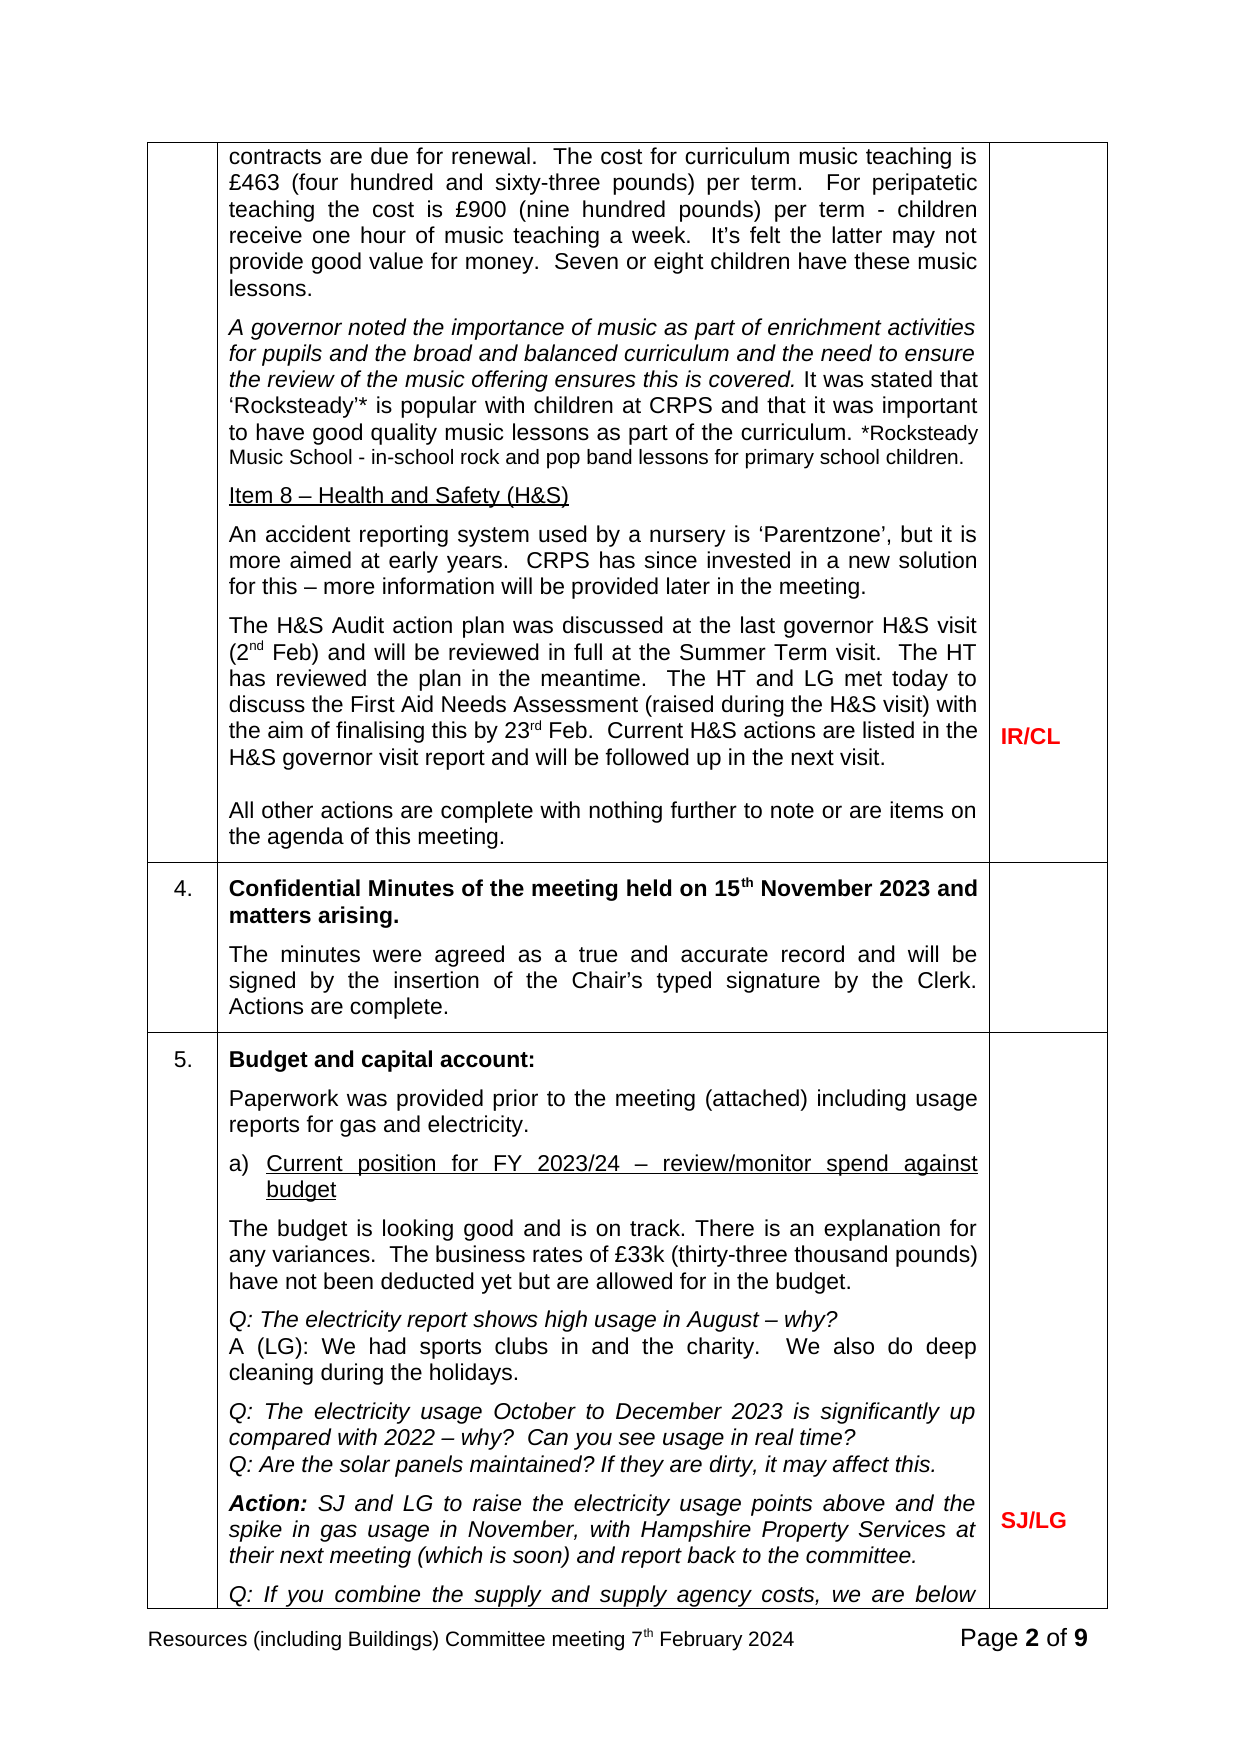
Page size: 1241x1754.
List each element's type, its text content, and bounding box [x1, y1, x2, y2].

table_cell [990, 143, 1107, 862]
table_cell SJ/LG [990, 1033, 1107, 1607]
table_cell [990, 863, 1107, 1032]
table_cell Confidential Minutes of the meeting held on 15th November 2023 and matters arising. The minutes were agreed as a true and accurate record and will be signed by the insertion of the Chair’s typed signature by the Clerk. Actions are complete. [218, 863, 989, 1032]
table_cell 5. [148, 1033, 217, 1607]
table_cell 4. [148, 863, 217, 1032]
table_cell [148, 143, 217, 862]
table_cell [218, 1033, 989, 1607]
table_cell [218, 143, 989, 862]
